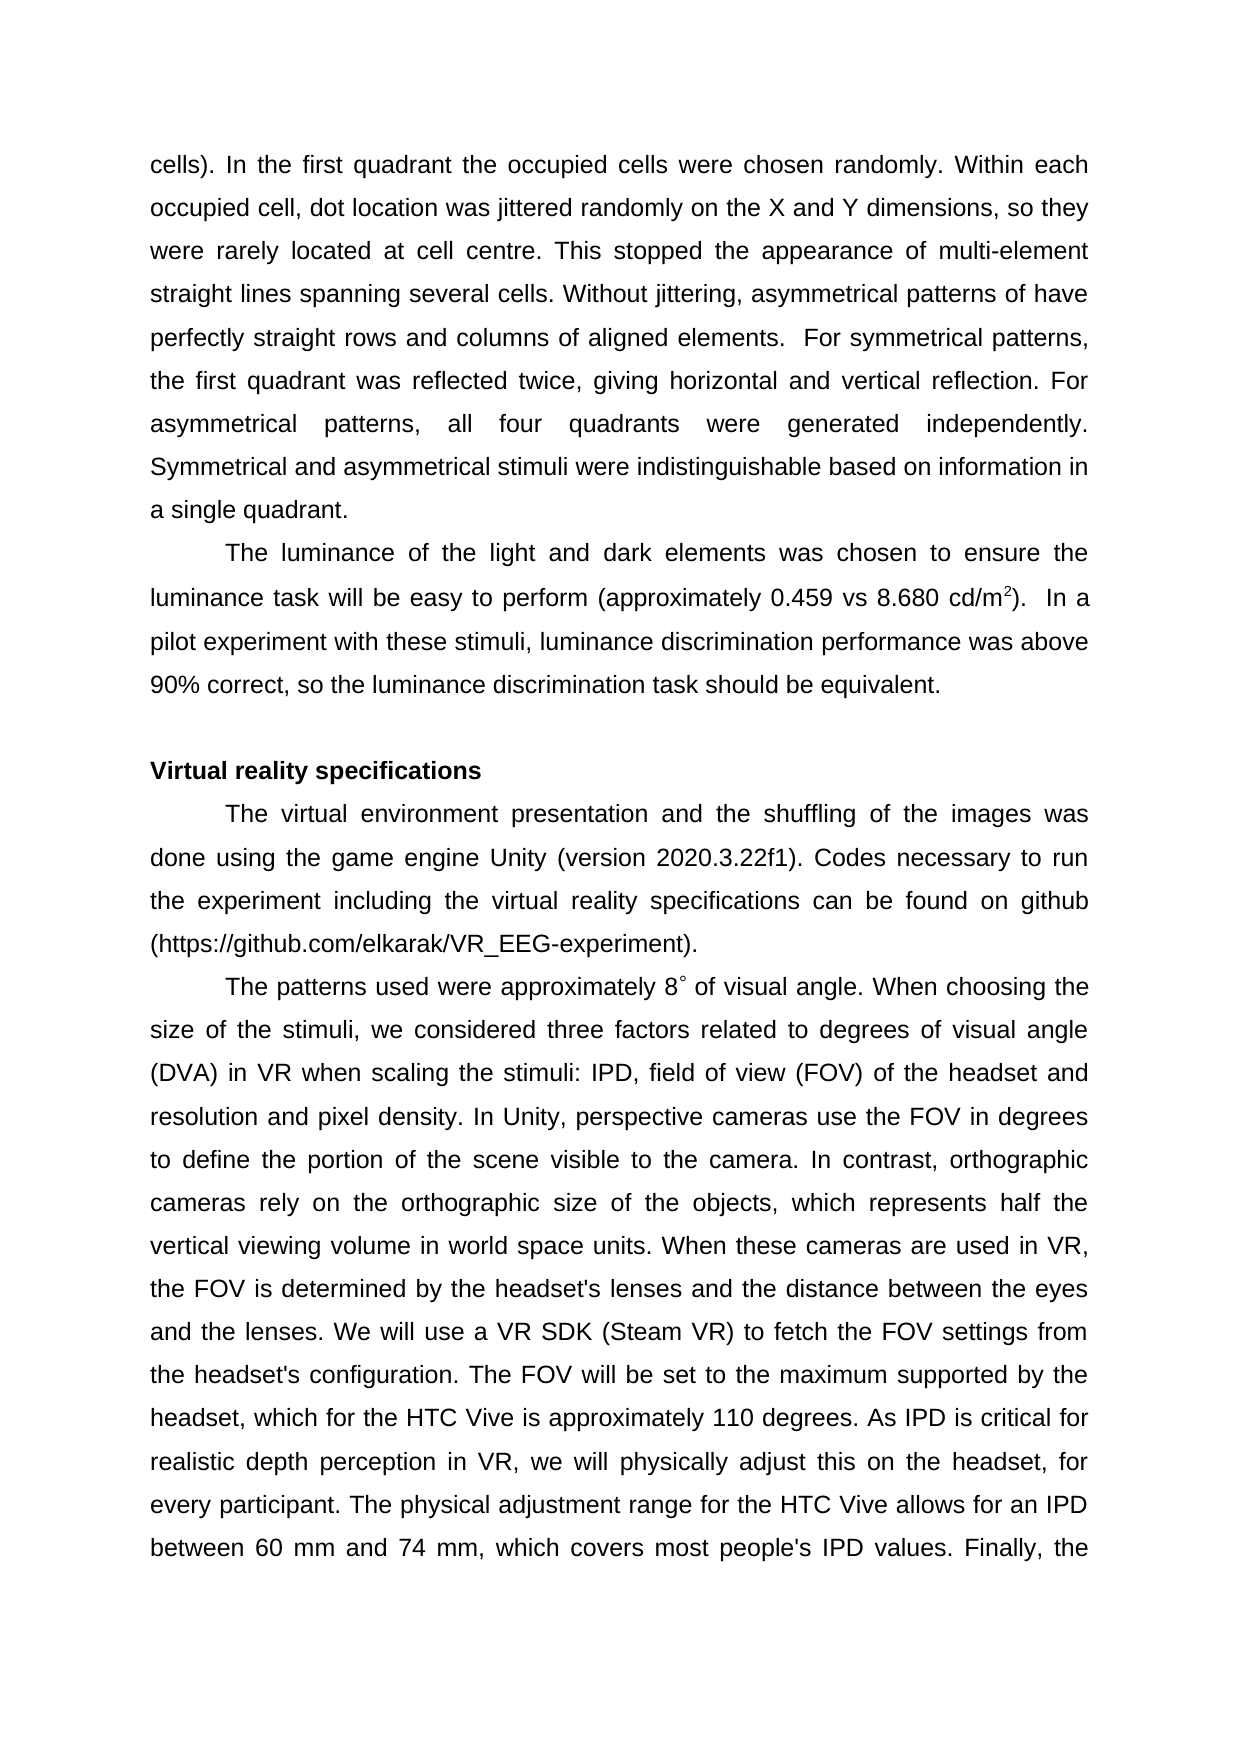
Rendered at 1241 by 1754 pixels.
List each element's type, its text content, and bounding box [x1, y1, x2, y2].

text Virtual reality specifications [150, 756, 1090, 785]
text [150, 150, 1090, 524]
text The luminance of the light and dark elements was chosen to ensure the luminance task will be easy to perform (approximately 0.459 vs 8.680 cd/m2). In a pilot experiment with these stimuli, luminance discrimination performance was above 90% correct, so the luminance discrimination task should be equivalent. [150, 538, 1090, 699]
text The virtual environment presentation and the shuffling of the images was done using the game engine Unity (version 2020.3.22f1). Codes necessary to run the experiment including the virtual reality specifications can be found on github (https://github.com/elkarak/VR_EEG-experiment). [150, 799, 1090, 958]
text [150, 972, 1090, 1561]
